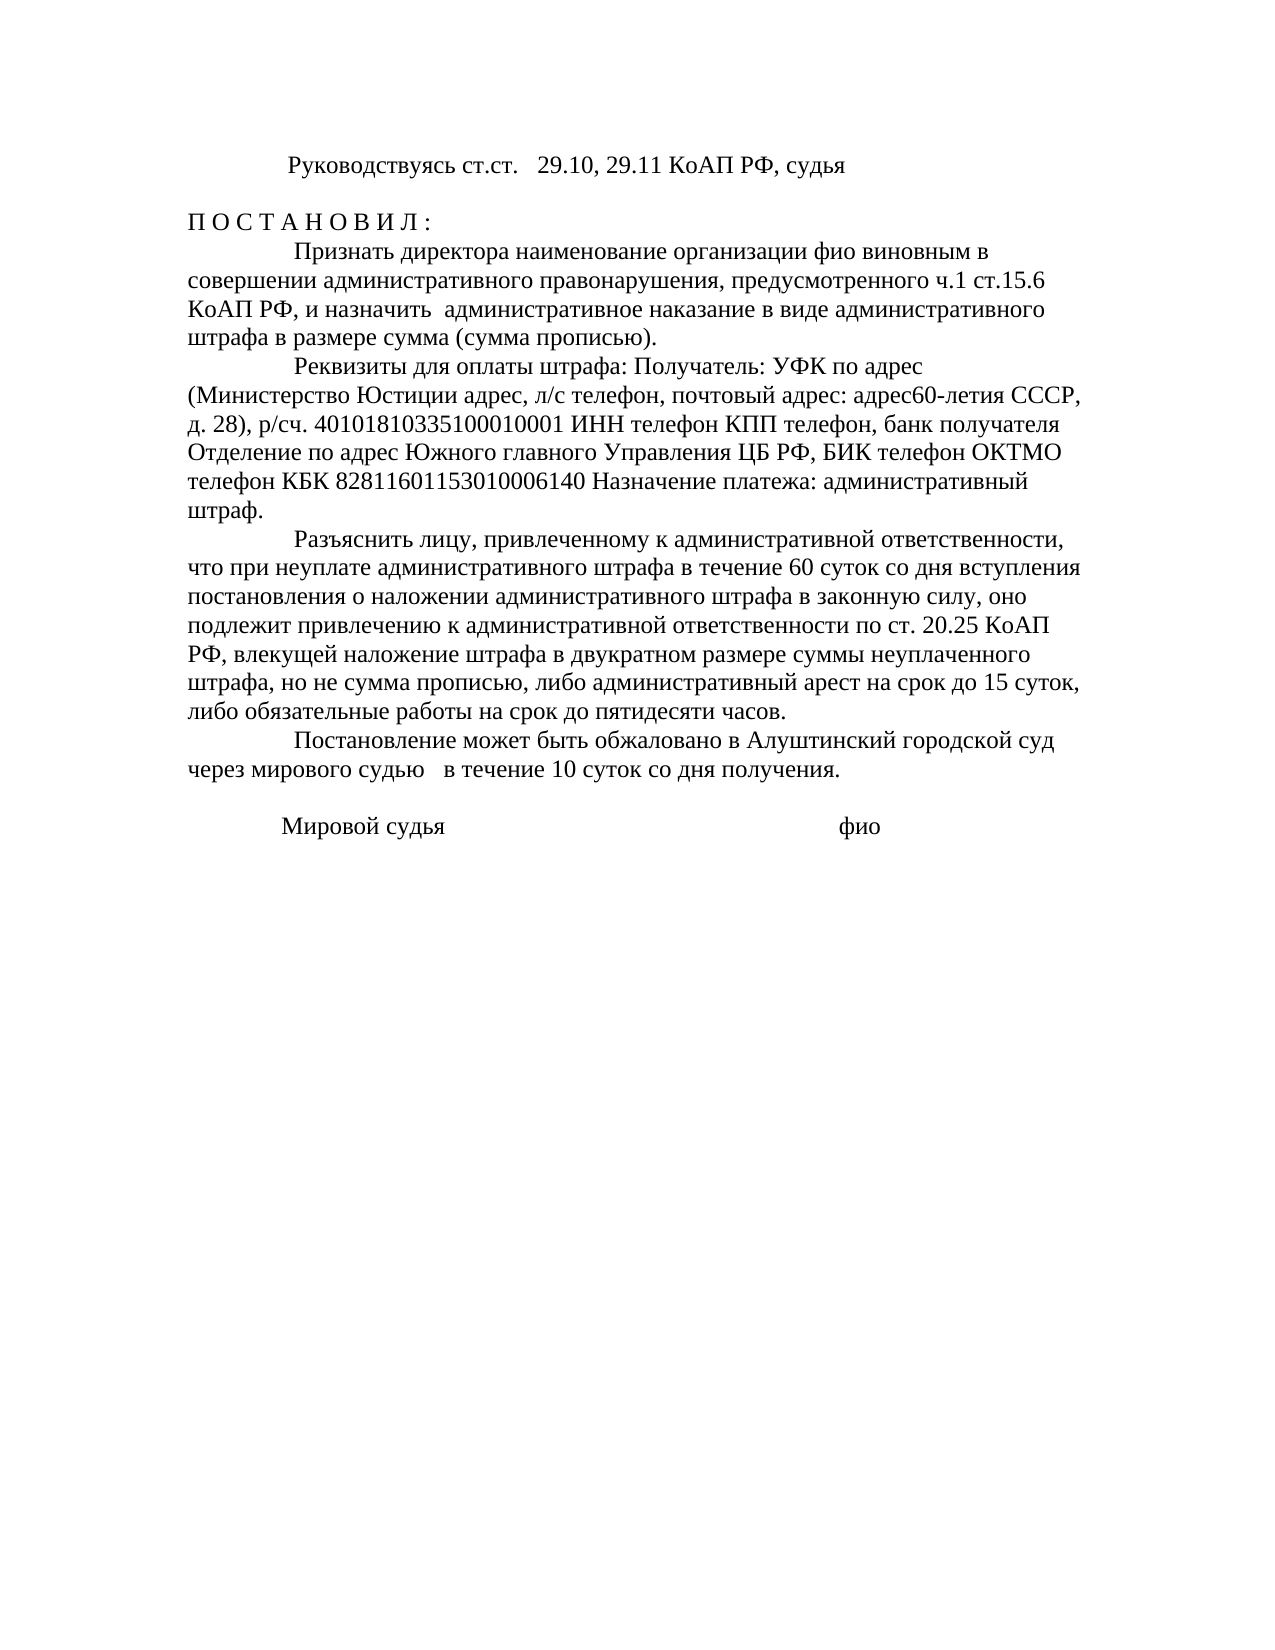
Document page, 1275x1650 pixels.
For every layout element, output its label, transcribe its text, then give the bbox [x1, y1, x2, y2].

text Постановление может быть обжаловано в Алуштинский городской суд через мирового судью в течение 10 суток со дня получения. [187, 725, 1087, 782]
text Признать директора наименование организации фио виновным в совершении административного правонарушения, предусмотренного ч.1 ст.15.6 КоАП РФ, и назначить административное наказание в виде административного штрафа в размере сумма (сумма прописью). [187, 236, 1087, 351]
text Реквизиты для оплаты штрафа: Получатель: УФК по адрес (Министерство Юстиции адрес, л/с телефон, почтовый адрес: адрес60-летия СССР, д. 28), р/сч. 40101810335100010001 ИНН телефон КПП телефон, банк получателя Отделение по адрес Южного главного Управления ЦБ РФ, БИК телефон ОКТМО телефон КБК 82811601153010006140 Назначение платежа: административный штраф. [187, 351, 1087, 524]
text Руководствуясь ст.ст. 29.10, 29.11 КоАП РФ, судья [187, 150, 1087, 179]
text П О С Т А Н О В И Л : [187, 207, 1087, 236]
text Разъяснить лицу, привлеченному к административной ответственности, что при неуплате административного штрафа в течение 60 суток со дня вступления постановления о наложении административного штрафа в законную силу, оно подлежит привлечению к административной ответственности по ст. 20.25 КоАП РФ, влекущей наложение штрафа в двукратном размере суммы неуплаченного штрафа, но не сумма прописью, либо административный арест на срок до 15 суток, либо обязательные работы на срок до пятидесяти часов. [187, 524, 1087, 725]
text Мировой судья фио [187, 811, 1087, 840]
